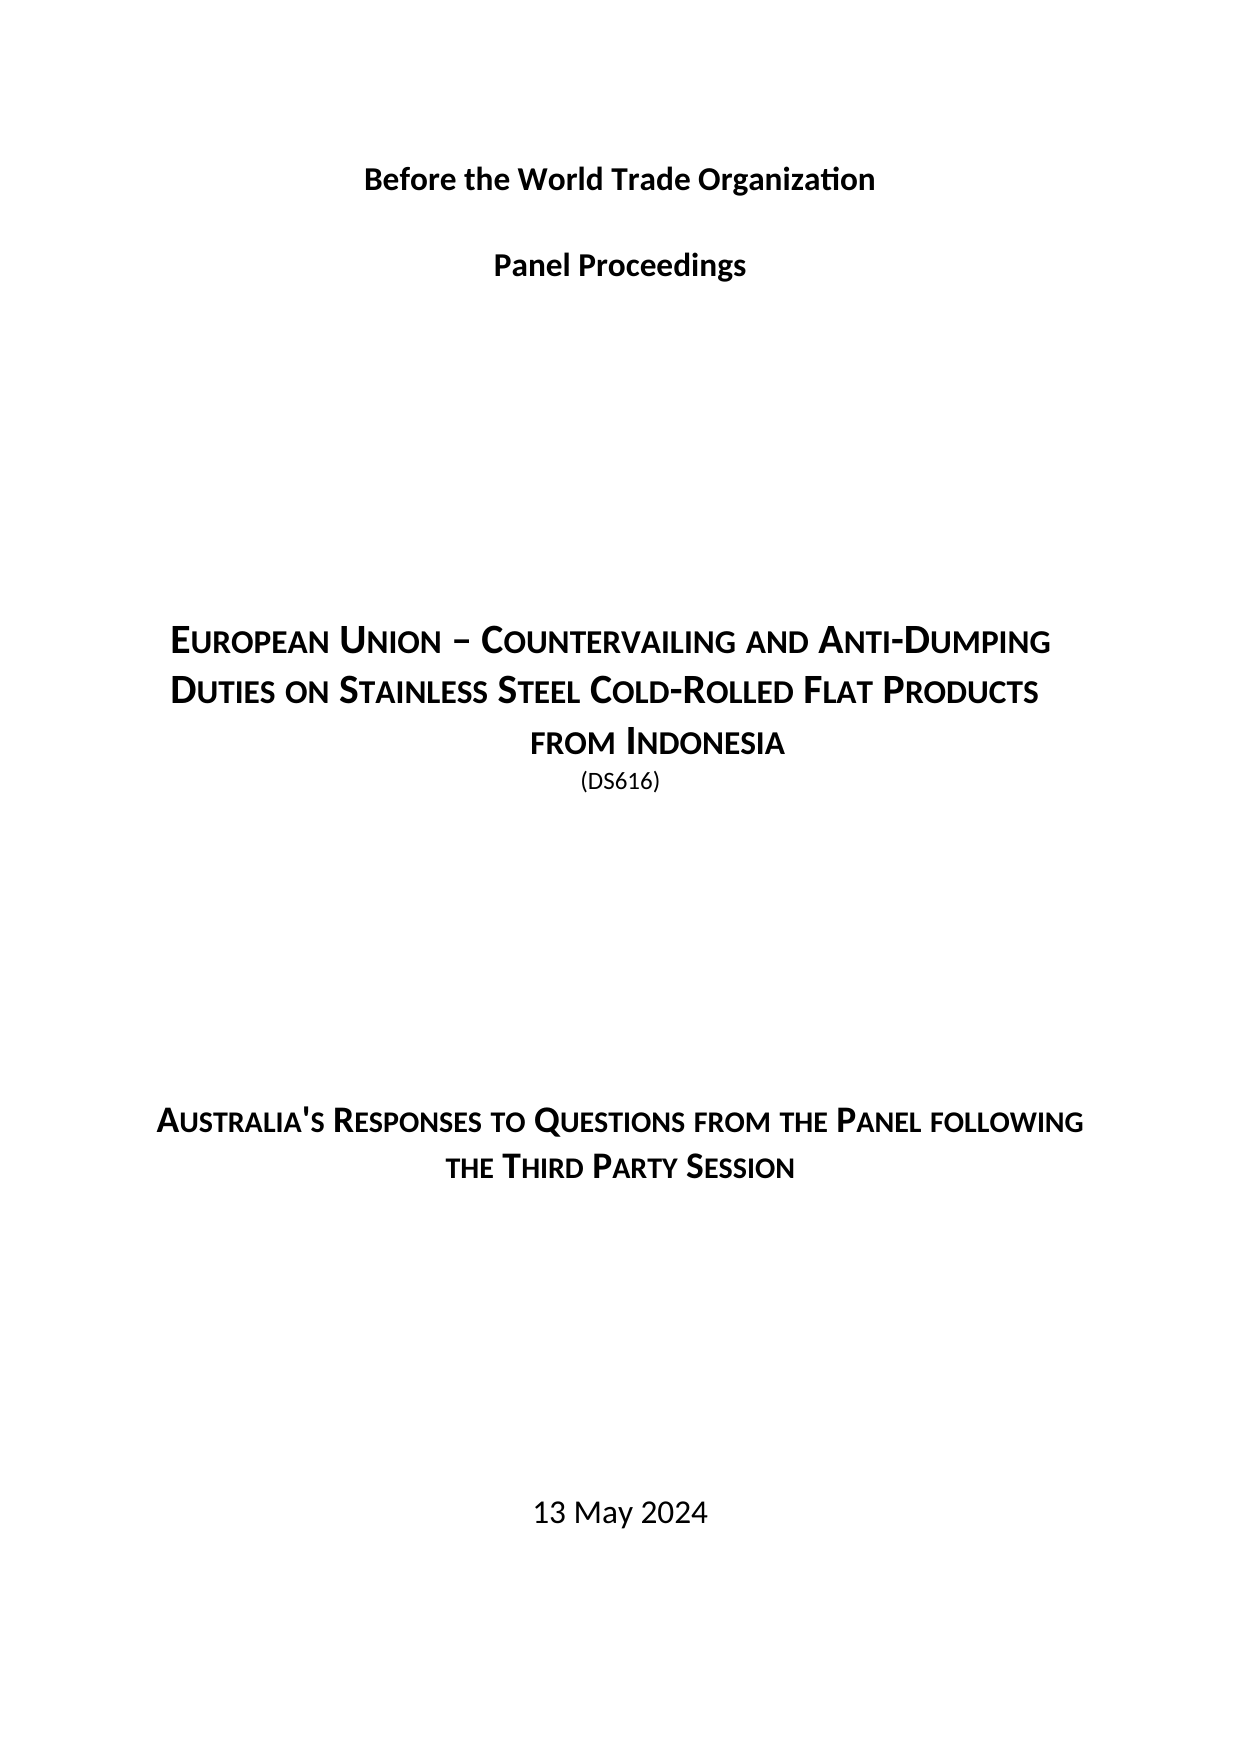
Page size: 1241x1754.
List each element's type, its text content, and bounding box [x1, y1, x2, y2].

table_cell (DS616) [148, 765, 1092, 1096]
table_cell 13 May 2024 [148, 1491, 1092, 1556]
table_header Before the World Trade Organization Panel Proceedings [148, 158, 1092, 613]
table_cell European Union – Countervailing and Anti-Dumping Duties on Stainless Steel Cold-Rolled Flat Products from Indonesia [148, 613, 1092, 765]
table_cell Australia's Responses to Questions from the Panel following the Third Party Session [148, 1096, 1092, 1491]
